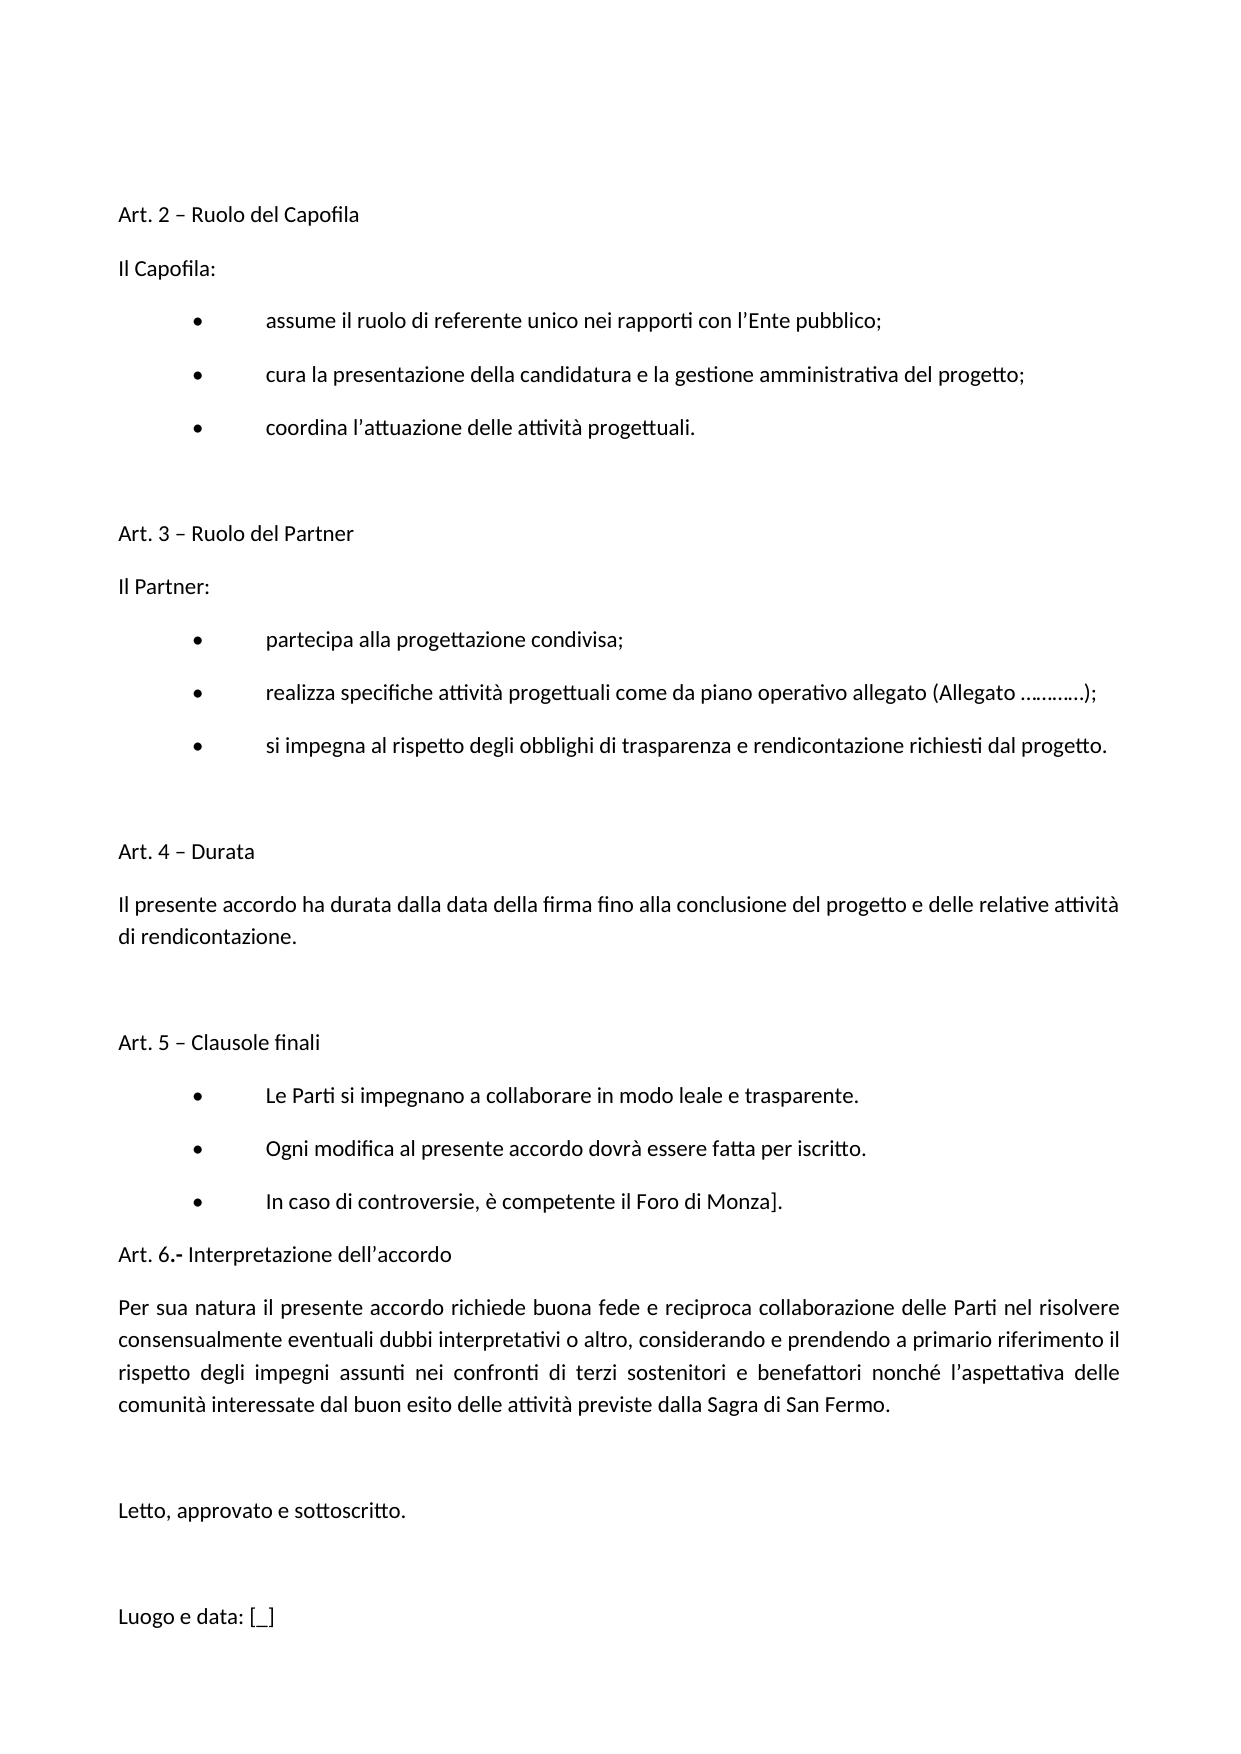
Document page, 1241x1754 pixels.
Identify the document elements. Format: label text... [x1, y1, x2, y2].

text Luogo e data: [_] [118, 1602, 1122, 1630]
text • si impegna al rispetto degli obblighi di trasparenza e rendicontazione richiesti dal progetto. [118, 731, 1122, 759]
text Art. 2 – Ruolo del Capofila [118, 201, 1122, 229]
text Art. 5 – Clausole finali [118, 1028, 1122, 1056]
text • Ogni modifica al presente accordo dovrà essere fatta per iscritto. [118, 1134, 1122, 1162]
text • assume il ruolo di referente unico nei rapporti con l’Ente pubblico; [118, 307, 1122, 335]
text Il Capofila: [118, 254, 1122, 282]
text Art. 4 – Durata [118, 837, 1122, 865]
text • In caso di controversie, è competente il Foro di Monza]. [118, 1187, 1122, 1215]
text Il presente accordo ha durata dalla data della firma fino alla conclusione del progetto e delle relative attività di rendicontazione. [118, 890, 1122, 950]
text Art. 3 – Ruolo del Partner [118, 519, 1122, 547]
text Art. 6.- Interpretazione dell’accordo [118, 1240, 1122, 1268]
text • Le Parti si impegnano a collaborare in modo leale e trasparente. [118, 1081, 1122, 1109]
text Per sua natura il presente accordo richiede buona fede e reciproca collaborazione delle Parti nel risolvere consensualmente eventuali dubbi interpretativi o altro, considerando e prendendo a primario riferimento il rispetto degli impegni assunti nei confronti di terzi sostenitori e benefattori nonché l’aspettativa delle comunità interessate dal buon esito delle attività previste dalla Sagra di San Fermo. [118, 1293, 1122, 1418]
text • cura la presentazione della candidatura e la gestione amministrativa del progetto; [118, 360, 1122, 388]
text • realizza specifiche attività progettuali come da piano operativo allegato (Allegato …………); [118, 678, 1122, 706]
text • partecipa alla progettazione condivisa; [118, 625, 1122, 653]
text Letto, approvato e sottoscritto. [118, 1496, 1122, 1524]
text • coordina l’attuazione delle attività progettuali. [118, 413, 1122, 441]
text Il Partner: [118, 572, 1122, 600]
